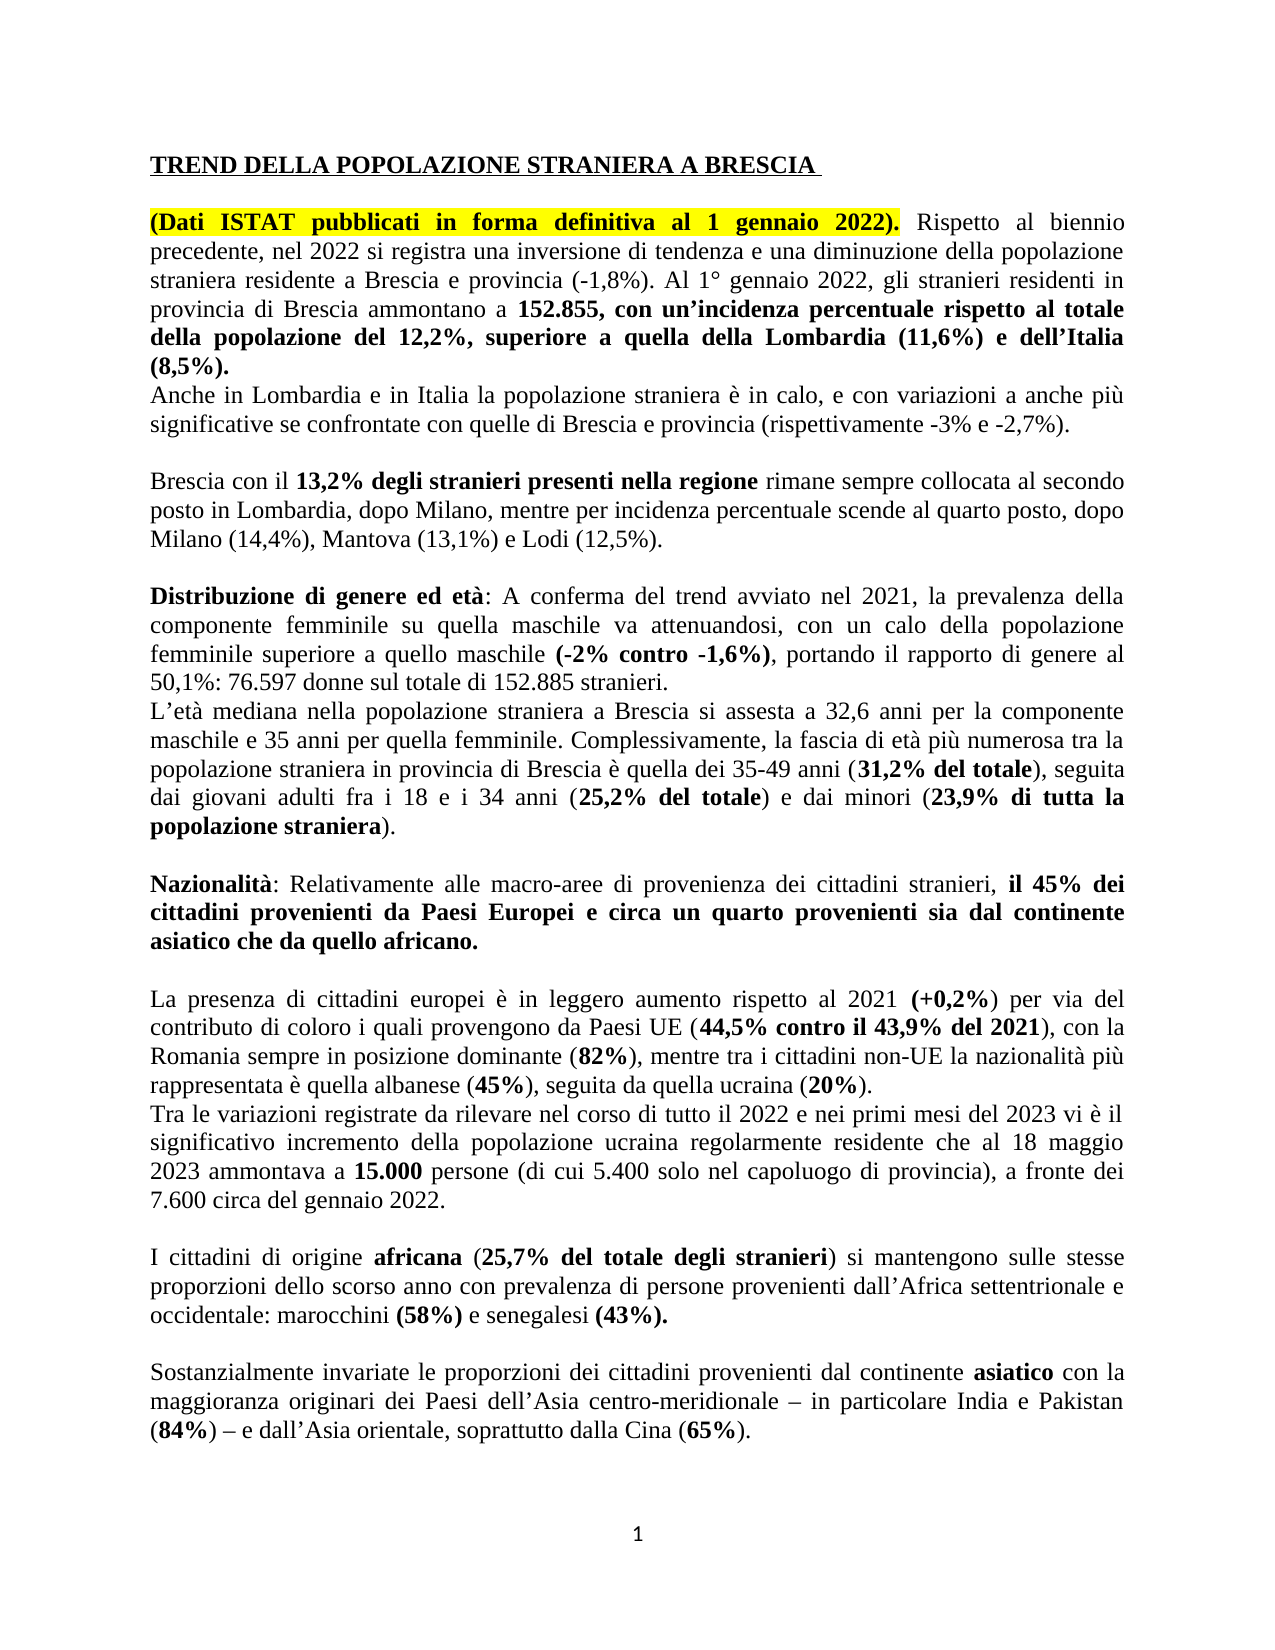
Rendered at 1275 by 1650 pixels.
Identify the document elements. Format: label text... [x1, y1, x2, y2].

text Brescia con il 13,2% degli stranieri presenti nella regione rimane sempre collocata al secondo posto in Lombardia, dopo Milano, mentre per incidenza percentuale scende al quarto posto, dopo Milano (14,4%), Mantova (13,1%) e Lodi (12,5%). [150, 466, 1125, 552]
text I cittadini di origine africana (25,7% del totale degli stranieri) si mantengono sulle stesse proporzioni dello scorso anno con prevalenza di persone provenienti dall’Africa settentrionale e occidentale: marocchini (58%) e senegalesi (43%). [150, 1242, 1125, 1329]
text Nazionalità: Relativamente alle macro-aree di provenienza dei cittadini stranieri, il 45% dei cittadini provenienti da Paesi Europei e circa un quarto provenienti sia dal continente asiatico che da quello africano. [150, 869, 1125, 955]
text Tra le variazioni registrate da rilevare nel corso di tutto il 2022 e nei primi mesi del 2023 vi è il significativo incremento della popolazione ucraina regolarmente residente che al 18 maggio 2023 ammontava a 15.000 persone (di cui 5.400 solo nel capoluogo di provincia), a fronte dei 7.600 circa del gennaio 2022. [150, 1099, 1125, 1214]
text L’età mediana nella popolazione straniera a Brescia si assesta a 32,6 anni per la componente maschile e 35 anni per quella femminile. Complessivamente, la fascia di età più numerosa tra la popolazione straniera in provincia di Brescia è quella dei 35-49 anni (31,2% del totale), seguita dai giovani adulti fra i 18 e i 34 anni (25,2% del totale) e dai minori (23,9% di tutta la popolazione straniera). [150, 696, 1125, 840]
text Anche in Lombardia e in Italia la popolazione straniera è in calo, e con variazioni a anche più significative se confrontate con quelle di Brescia e provincia (rispettivamente -3% e -2,7%). [150, 380, 1125, 437]
text La presenza di cittadini europei è in leggero aumento rispetto al 2021 (+0,2%) per via del contributo di coloro i quali provengono da Paesi UE (44,5% contro il 43,9% del 2021), con la Romania sempre in posizione dominante (82%), mentre tra i cittadini non-UE la nazionalità più rappresentata è quella albanese (45%), seguita da quella ucraina (20%). [150, 984, 1125, 1099]
text TREND DELLA POPOLAZIONE STRANIERA A BRESCIA [150, 150, 1125, 179]
text (Dati ISTAT pubblicati in forma definitiva al 1 gennaio 2022). Rispetto al biennio precedente, nel 2022 si registra una inversione di tendenza e una diminuzione della popolazione straniera residente a Brescia e provincia (-1,8%). Al 1° gennaio 2022, gli stranieri residenti in provincia di Brescia ammontano a 152.855, con un’incidenza percentuale rispetto al totale della popolazione del 12,2%, superiore a quella della Lombardia (11,6%) e dell’Italia (8,5%). [150, 207, 1125, 380]
text Distribuzione di genere ed età: A conferma del trend avviato nel 2021, la prevalenza della componente femminile su quella maschile va attenuandosi, con un calo della popolazione femminile superiore a quello maschile (-2% contro -1,6%), portando il rapporto di genere al 50,1%: 76.597 donne sul totale di 152.885 stranieri. [150, 581, 1125, 696]
text Sostanzialmente invariate le proporzioni dei cittadini provenienti dal continente asiatico con la maggioranza originari dei Paesi dell’Asia centro-meridionale ‒ in particolare India e Pakistan (84%) ‒ e dall’Asia orientale, soprattutto dalla Cina (65%). [150, 1357, 1125, 1444]
